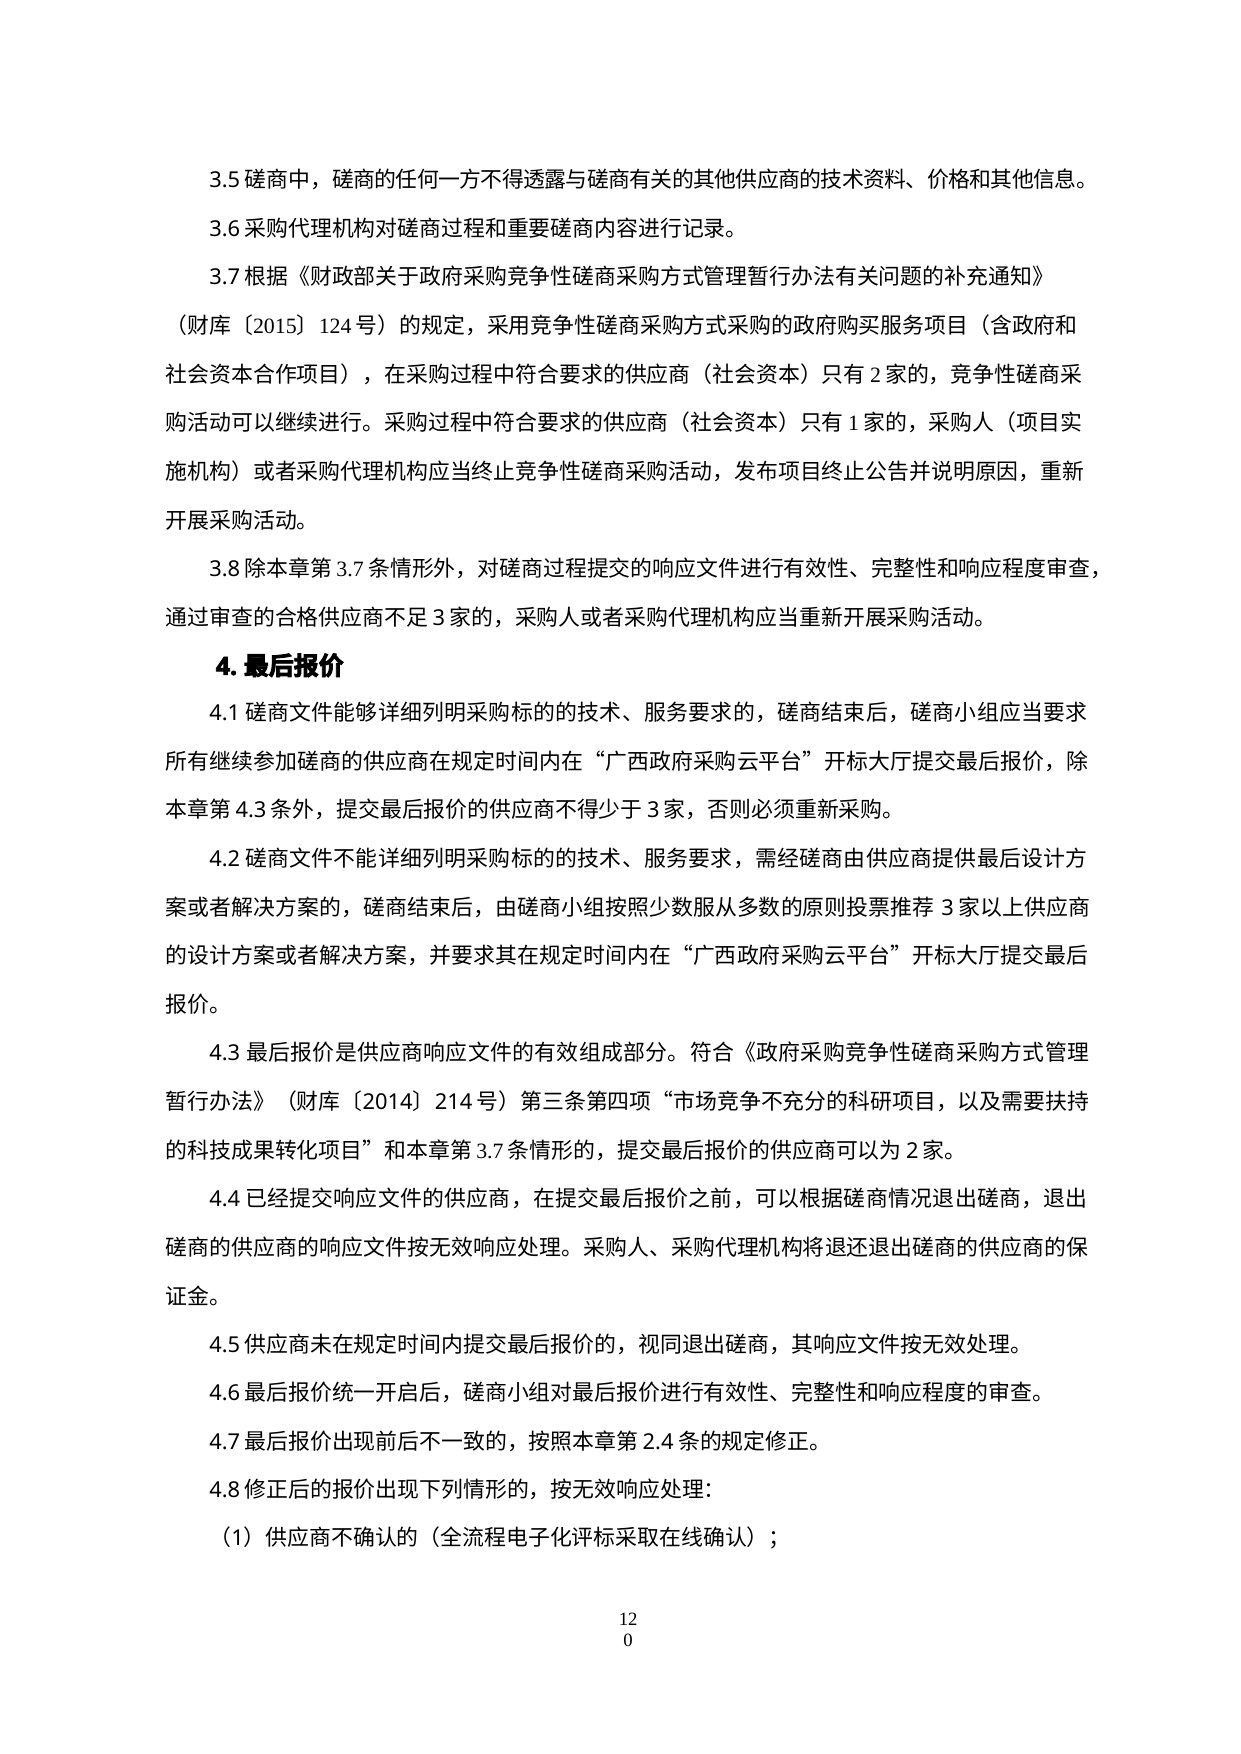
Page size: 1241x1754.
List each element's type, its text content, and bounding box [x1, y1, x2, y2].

text 4.7最后报价出现前后不一致的，按照本章第2.4条的规定修正。 [165, 1423, 1090, 1456]
text 3.5磋商中，磋商的任何一方不得透露与磋商有关的其他供应商的技术资料、价格和其他信息。 [165, 162, 1090, 194]
text 4.5供应商未在规定时间内提交最后报价的，视同退出磋商，其响应文件按无效处理。 [165, 1327, 1090, 1359]
text 4.6最后报价统一开启后，磋商小组对最后报价进行有效性、完整性和响应程度的审查。 [165, 1375, 1090, 1407]
text 3.6采购代理机构对磋商过程和重要磋商内容进行记录。 [165, 210, 1090, 243]
text 4.4已经提交响应文件的供应商，在提交最后报价之前，可以根据磋商情况退出磋商，退出磋商的供应商的响应文件按无效响应处理。采购人、采购代理机构将退还退出磋商的供应商的保证金。 [165, 1181, 1090, 1311]
text 4.2磋商文件不能详细列明采购标的的技术、服务要求，需经磋商由供应商提供最后设计方案或者解决方案的，磋商结束后，由磋商小组按照少数服从多数的原则投票推荐3家以上供应商的设计方案或者解决方案，并要求其在规定时间内在“广西政府采购云平台”开标大厅提交最后报价。 [165, 840, 1090, 1019]
text 4. 最后报价 [165, 648, 1090, 680]
text 4.8修正后的报价出现下列情形的，按无效响应处理： [165, 1472, 1090, 1504]
text 3.8除本章第3.7条情形外，对磋商过程提交的响应文件进行有效性、完整性和响应程度审查，通过审查的合格供应商不足3家的，采购人或者采购代理机构应当重新开展采购活动。 [165, 551, 1090, 632]
text 3.7根据《财政部关于政府采购竞争性磋商采购方式管理暂行办法有关问题的补充通知》（财库〔2015〕124号）的规定，采用竞争性磋商采购方式采购的政府购买服务项目（含政府和社会资本合作项目），在采购过程中符合要求的供应商（社会资本）只有2家的，竞争性磋商采购活动可以继续进行。采购过程中符合要求的供应商（社会资本）只有1家的，采购人（项目实施机构）或者采购代理机构应当终止竞争性磋商采购活动，发布项目终止公告并说明原因，重新开展采购活动。 [165, 259, 1090, 535]
text 4.3 最后报价是供应商响应文件的有效组成部分。符合《政府采购竞争性磋商采购方式管理暂行办法》（财库〔2014〕214号）第三条第四项“市场竞争不充分的科研项目，以及需要扶持的科技成果转化项目”和本章第3.7条情形的，提交最后报价的供应商可以为2家。 [165, 1035, 1090, 1165]
text 4.1磋商文件能够详细列明采购标的的技术、服务要求的，磋商结束后，磋商小组应当要求所有继续参加磋商的供应商在规定时间内在“广西政府采购云平台”开标大厅提交最后报价，除本章第4.3条外，提交最后报价的供应商不得少于3家，否则必须重新采购。 [165, 694, 1090, 824]
text （1）供应商不确认的（全流程电子化评标采取在线确认）； [165, 1520, 1090, 1552]
